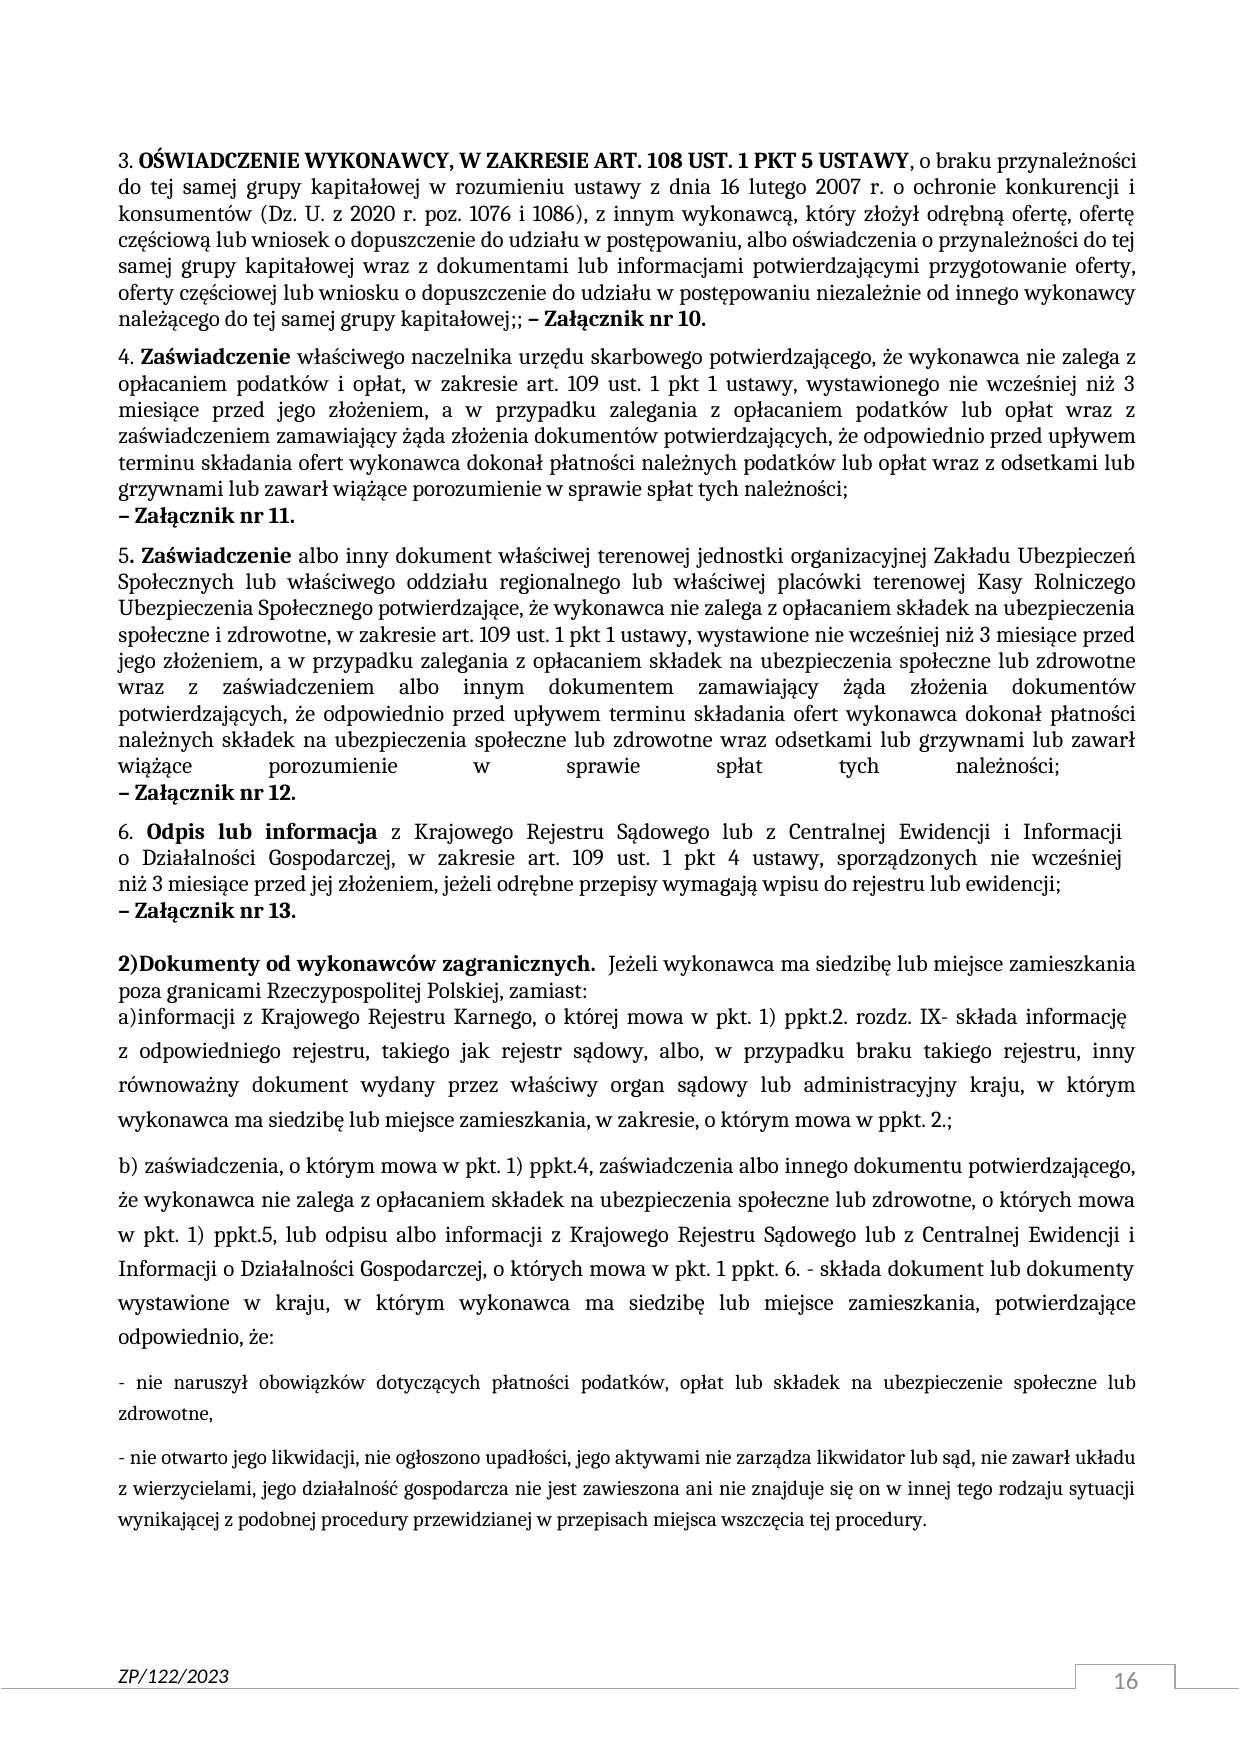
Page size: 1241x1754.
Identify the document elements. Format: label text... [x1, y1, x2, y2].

text 6. Odpis lub informacja z Krajowego Rejestru Sądowego lub z Centralnej Ewidencji i Informacji o Działalności Gospodarczej, w zakresie art. 109 ust. 1 pkt 4 ustawy, sporządzonych nie wcześniej niż 3 miesiące przed jej złożeniem, jeżeli odrębne przepisy wymagają wpisu do rejestru lub ewidencji; [118, 818, 1137, 898]
text 5. Zaświadczenie albo inny dokument właściwej terenowej jednostki organizacyjnej Zakładu Ubezpieczeń Społecznych lub właściwego oddziału regionalnego lub właściwej placówki terenowej Kasy Rolniczego Ubezpieczenia Społecznego potwierdzające, że wykonawca nie zalega z opłacaniem składek na ubezpieczenia społeczne i zdrowotne, w zakresie art. 109 ust. 1 pkt 1 ustawy, wystawione nie wcześniej niż 3 miesiące przed jego złożeniem, a w przypadku zalegania z opłacaniem składek na ubezpieczenia społeczne lub zdrowotne wraz z zaświadczeniem albo innym dokumentem zamawiający żąda złożenia dokumentów potwierdzających, że odpowiednio przed upływem terminu składania ofert wykonawca dokonał płatności należnych składek na ubezpieczenia społeczne lub zdrowotne wraz odsetkami lub grzywnami lub zawarł wiążące porozumienie w sprawie spłat tych należności; – Załącznik nr 12. [118, 542, 1137, 806]
text a)informacji z Krajowego Rejestru Karnego, o której mowa w pkt. 1) ppkt.2. rozdz. IX- składa informację z odpowiedniego rejestru, takiego jak rejestr sądowy, albo, w przypadku braku takiego rejestru, inny równoważny dokument wydany przez właściwy organ sądowy lub administracyjny kraju, w którym wykonawca ma siedzibę lub miejsce zamieszkania, w zakresie, o którym mowa w ppkt. 2.; [118, 1004, 1137, 1133]
text 2)Dokumenty od wykonawców zagranicznych. Jeżeli wykonawca ma siedzibę lub miejsce zamieszkania poza granicami Rzeczypospolitej Polskiej, zamiast: [118, 951, 1137, 1004]
text 3. OŚWIADCZENIE WYKONAWCY, W ZAKRESIE ART. 108 UST. 1 PKT 5 USTAWY, o braku przynależności do tej samej grupy kapitałowej w rozumieniu ustawy z dnia 16 lutego 2007 r. o ochronie konkurencji i konsumentów (Dz. U. z 2020 r. poz. 1076 i 1086), z innym wykonawcą, który złożył odrębną ofertę, ofertę częściową lub wniosek o dopuszczenie do udziału w postępowaniu, albo oświadczenia o przynależności do tej samej grupy kapitałowej wraz z dokumentami lub informacjami potwierdzającymi przygotowanie oferty, oferty częściowej lub wniosku o dopuszczenie do udziału w postępowaniu niezależnie od innego wykonawcy należącego do tej samej grupy kapitałowej;; – Załącznik nr 10. [118, 148, 1137, 332]
text – Załącznik nr 11. [118, 503, 1137, 529]
text - nie otwarto jego likwidacji, nie ogłoszono upadłości, jego aktywami nie zarządza likwidator lub sąd, nie zawarł układu z wierzycielami, jego działalność gospodarcza nie jest zawieszona ani nie znajduje się on w innej tego rodzaju sytuacji wynikającej z podobnej procedury przewidzianej w przepisach miejsca wszczęcia tej procedury. [118, 1445, 1137, 1532]
text - nie naruszył obowiązków dotyczących płatności podatków, opłat lub składek na ubezpieczenie społeczne lub zdrowotne, [118, 1371, 1137, 1426]
text b) zaświadczenia, o którym mowa w pkt. 1) ppkt.4, zaświadczenia albo innego dokumentu potwierdzającego, że wykonawca nie zalega z opłacaniem składek na ubezpieczenia społeczne lub zdrowotne, o których mowa w pkt. 1) ppkt.5, lub odpisu albo informacji z Krajowego Rejestru Sądowego lub z Centralnej Ewidencji i Informacji o Działalności Gospodarczej, o których mowa w pkt. 1 ppkt. 6. - składa dokument lub dokumenty wystawione w kraju, w którym wykonawca ma siedzibę lub miejsce zamieszkania, potwierdzające odpowiednio, że: [118, 1153, 1137, 1350]
text 4. Zaświadczenie właściwego naczelnika urzędu skarbowego potwierdzającego, że wykonawca nie zalega z opłacaniem podatków i opłat, w zakresie art. 109 ust. 1 pkt 1 ustawy, wystawionego nie wcześniej niż 3 miesiące przed jego złożeniem, a w przypadku zalegania z opłacaniem podatków lub opłat wraz z zaświadczeniem zamawiający żąda złożenia dokumentów potwierdzających, że odpowiednio przed upływem terminu składania ofert wykonawca dokonał płatności należnych podatków lub opłat wraz z odsetkami lub grzywnami lub zawarł wiążące porozumienie w sprawie spłat tych należności; [118, 344, 1137, 502]
text – Załącznik nr 13. [118, 898, 1137, 924]
